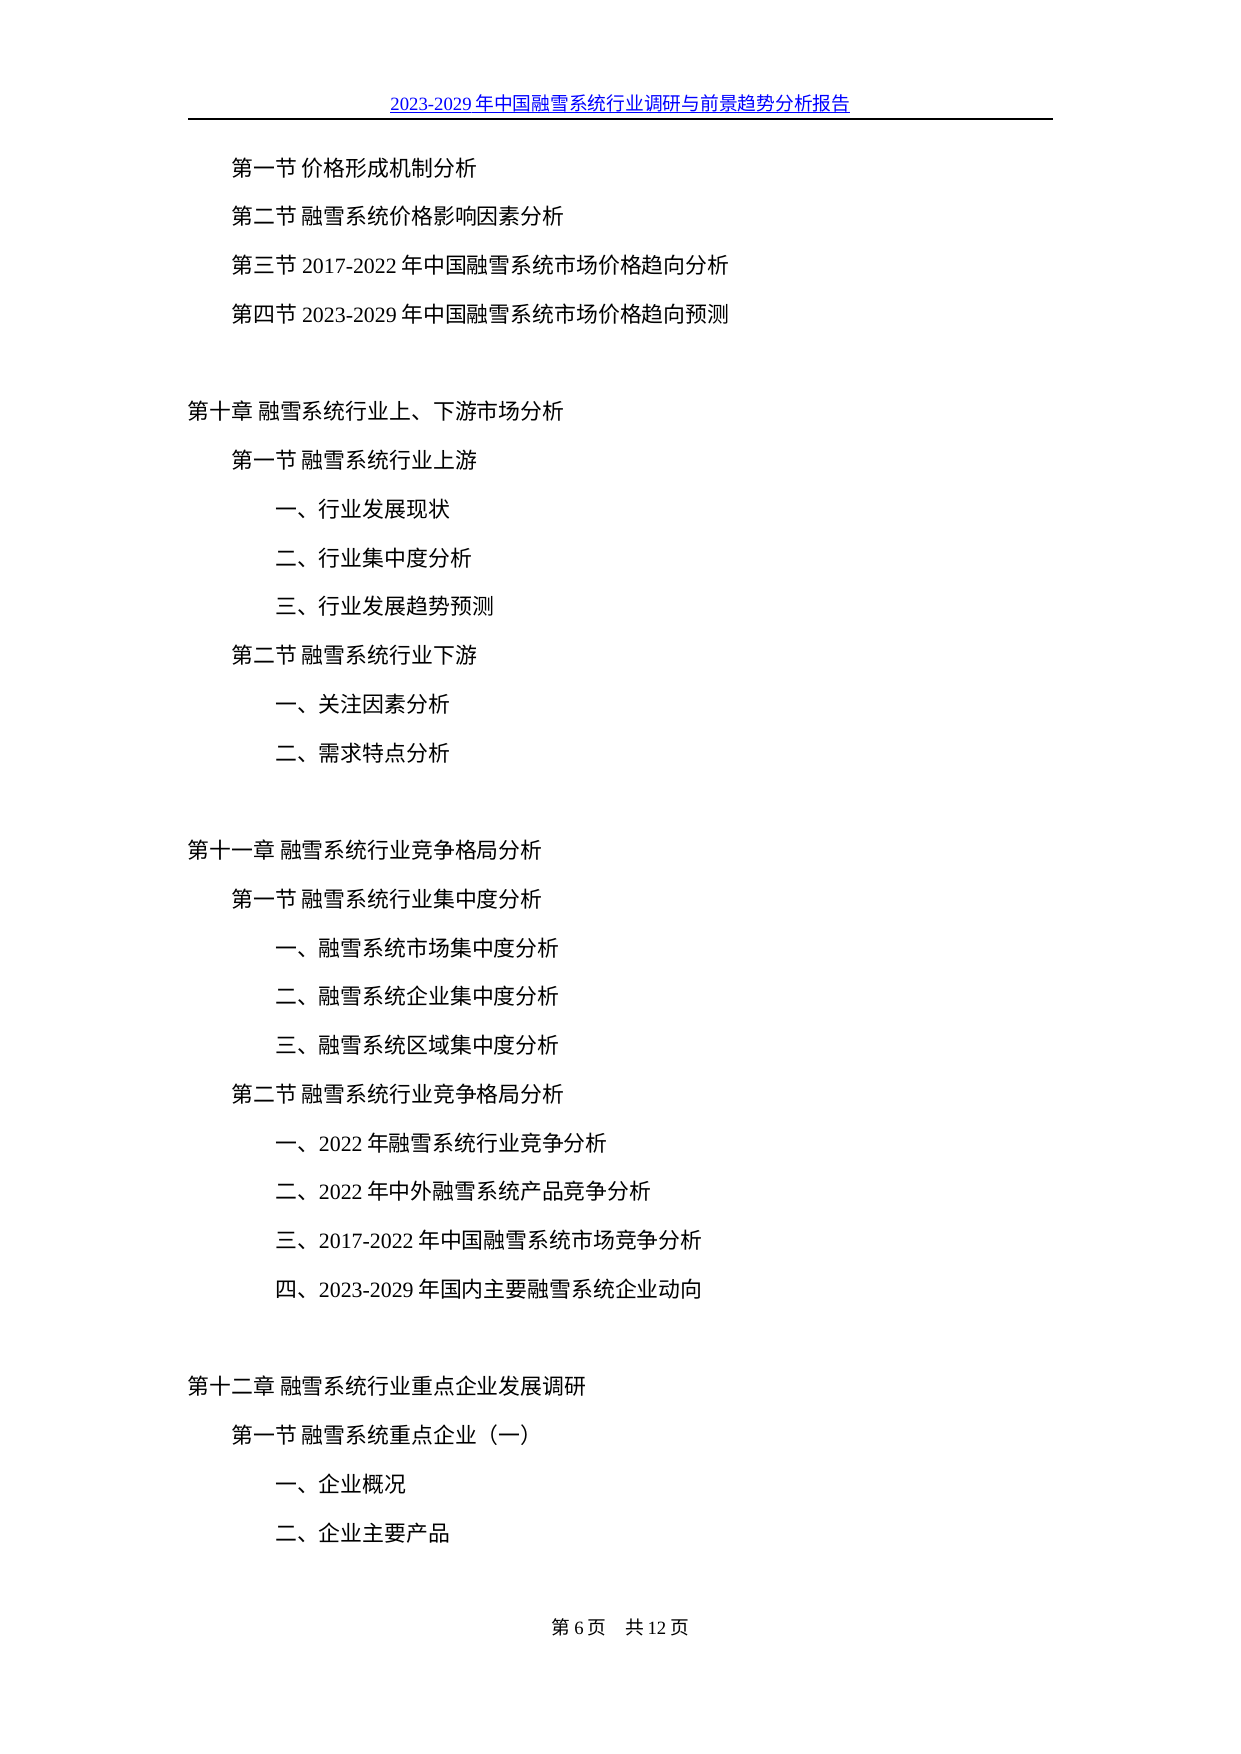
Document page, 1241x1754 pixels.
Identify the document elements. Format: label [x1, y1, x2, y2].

text [187, 150, 1053, 1548]
